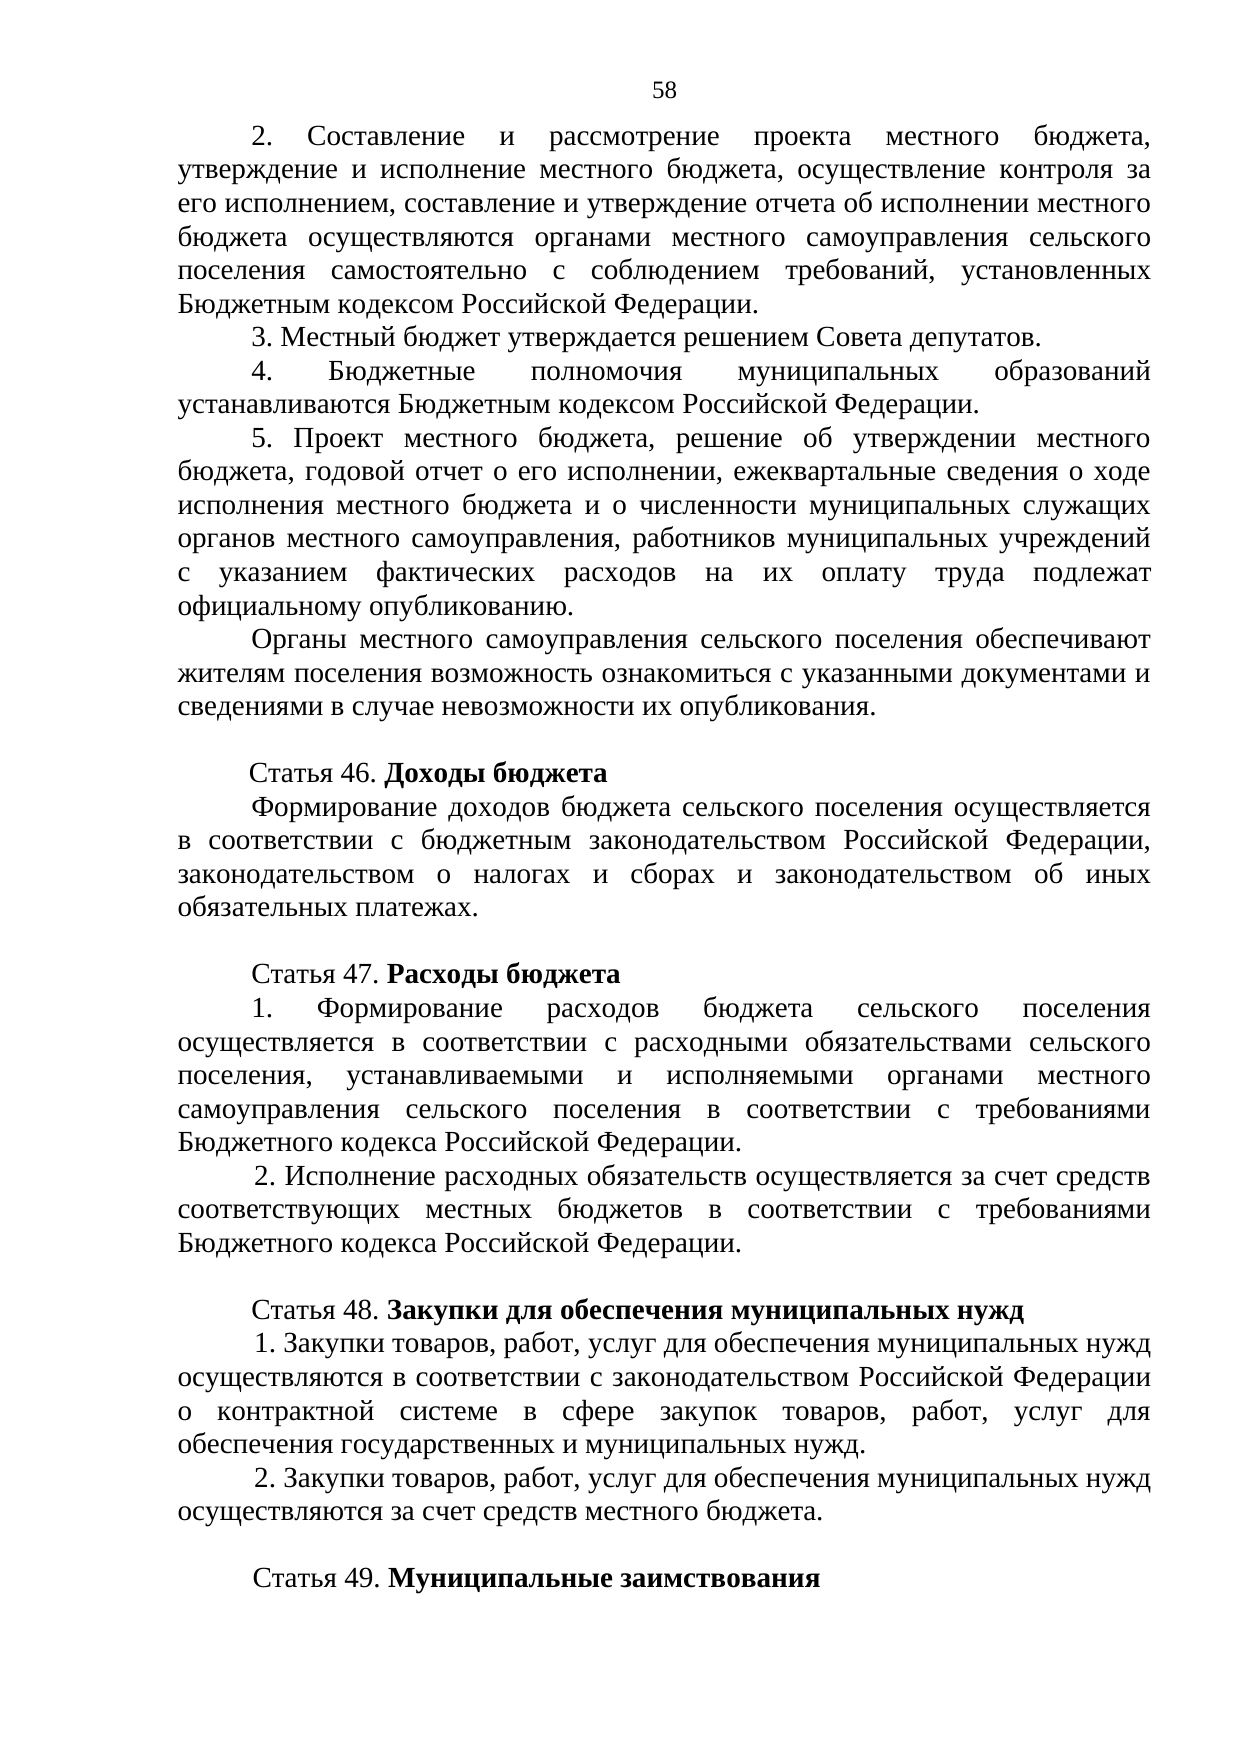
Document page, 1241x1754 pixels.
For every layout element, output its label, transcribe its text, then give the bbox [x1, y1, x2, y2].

text Формирование доходов бюджета сельского поселения осуществляется в соответствии с бюджетным законодательством Российской Федерации, законодательством о налогах и сборах и законодательством об иных обязательных платежах. [177, 789, 1152, 923]
text Органы местного самоуправления сельского поселения обеспечивают жителям поселения возможность ознакомиться с указанными документами и сведениями в случае невозможности их опубликования. [177, 621, 1152, 722]
text Статья 49. Муниципальные заимствования [177, 1560, 1152, 1594]
text Статья 46. Доходы бюджета [177, 755, 1152, 789]
text 1. Закупки товаров, работ, услуг для обеспечения муниципальных нужд осуществляются в соответствии с законодательством Российской Федерации о контрактной системе в сфере закупок товаров, работ, услуг для обеспечения государственных и муниципальных нужд. [177, 1326, 1152, 1460]
text 5. Проект местного бюджета, решение об утверждении местного бюджета, годовой отчет о его исполнении, ежеквартальные сведения о ходе исполнения местного бюджета и о численности муниципальных служащих органов местного самоуправления, работников муниципальных учреждений с указанием фактических расходов на их оплату труда подлежат официальному опубликованию. [177, 420, 1152, 621]
text 2. Исполнение расходных обязательств осуществляется за счет средств соответствующих местных бюджетов в соответствии с требованиями Бюджетного кодекса Российской Федерации. [177, 1158, 1152, 1258]
text 3. Местный бюджет утверждается решением Совета депутатов. [177, 319, 1152, 353]
text 2. Составление и рассмотрение проекта местного бюджета, утверждение и исполнение местного бюджета, осуществление контроля за его исполнением, составление и утверждение отчета об исполнении местного бюджета осуществляются органами местного самоуправления сельского поселения самостоятельно с соблюдением требований, установленных Бюджетным кодексом Российской Федерации. [177, 118, 1152, 319]
text 1. Формирование расходов бюджета сельского поселения осуществляется в соответствии с расходными обязательствами сельского поселения, устанавливаемыми и исполняемыми органами местного самоуправления сельского поселения в соответствии с требованиями Бюджетного кодекса Российской Федерации. [177, 990, 1152, 1158]
text Статья 47. Расходы бюджета [177, 957, 1152, 990]
text 4. Бюджетные полномочия муниципальных образований устанавливаются Бюджетным кодексом Российской Федерации. [177, 353, 1152, 420]
text 2. Закупки товаров, работ, услуг для обеспечения муниципальных нужд осуществляются за счет средств местного бюджета. [177, 1460, 1152, 1527]
text Статья 48. Закупки для обеспечения муниципальных нужд [177, 1292, 1152, 1326]
